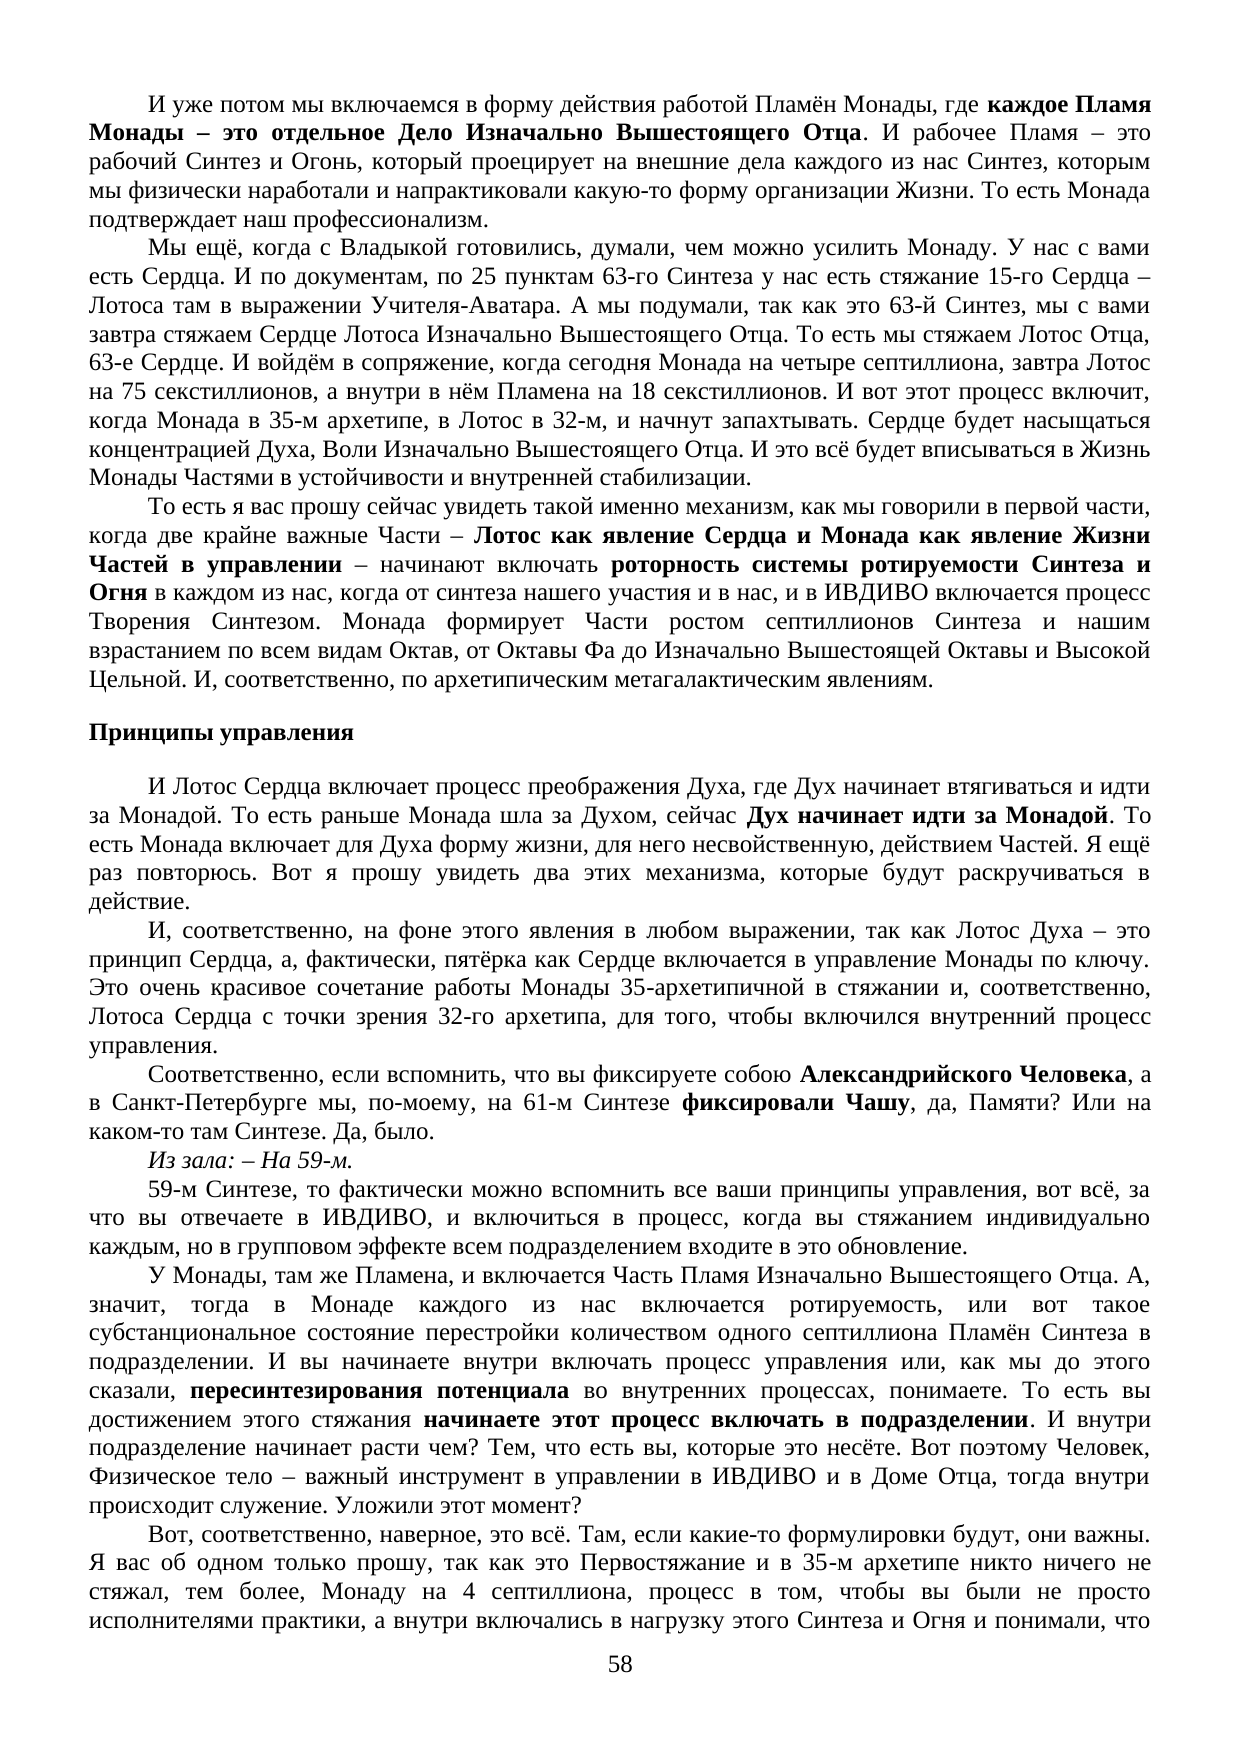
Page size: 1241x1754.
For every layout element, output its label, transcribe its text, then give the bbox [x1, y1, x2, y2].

text Принципы управления [89, 717, 1152, 746]
text Соответственно, если вспомнить, что вы фиксируете собою Александрийского Человека, а в Санкт-Петербурге мы, по-моему, на 61-м Синтезе фиксировали Чашу, да, Памяти? Или на каком-то там Синтезе. Да, было. [89, 1059, 1152, 1145]
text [89, 1519, 1152, 1634]
text Из зала: – На 59-м. [89, 1145, 1152, 1174]
text 59-м Синтезе, то фактически можно вспомнить все ваши принципы управления, вот всё, за что вы отвечаете в ИВДИВО, и включиться в процесс, когда вы стяжанием индивидуально каждым, но в групповом эффекте всем подразделением входите в это обновление. [89, 1174, 1152, 1260]
text То есть я вас прошу сейчас увидеть такой именно механизм, как мы говорили в первой части, когда две крайне важные Части – Лотос как явление Сердца и Монада как явление Жизни Частей в управлении – начинают включать роторность системы ротируемости Синтеза и Огня в каждом из нас, когда от синтеза нашего участия и в нас, и в ИВДИВО включается процесс Творения Синтезом. Монада формирует Части ростом септиллионов Синтеза и нашим взрастанием по всем видам Октав, от Октавы Фа до Изначально Вышестоящей Октавы и Высокой Цельной. И, соответственно, по архетипическим метагалактическим явлениям. [89, 491, 1152, 692]
text И уже потом мы включаемся в форму действия работой Пламён Монады, где каждое Пламя Монады – это отдельное Дело Изначально Вышестоящего Отца. И рабочее Пламя – это рабочий Синтез и Огонь, который проецирует на внешние дела каждого из нас Синтез, которым мы физически наработали и напрактиковали какую-то форму организации Жизни. То есть Монада подтверждает наш профессионализм. [89, 89, 1152, 232]
text Мы ещё, когда с Владыкой готовились, думали, чем можно усилить Монаду. У нас с вами есть Сердца. И по документам, по 25 пунктам 63-го Синтеза у нас есть стяжание 15-го Сердца – Лотоса там в выражении Учителя-Аватара. А мы подумали, так как это 63-й Синтез, мы с вами завтра стяжаем Сердце Лотоса Изначально Вышестоящего Отца. То есть мы стяжаем Лотос Отца, 63-е Сердце. И войдём в сопряжение, когда сегодня Монада на четыре септиллиона, завтра Лотос на 75 секстиллионов, а внутри в нём Пламена на 18 секстиллионов. И вот этот процесс включит, когда Монада в 35-м архетипе, в Лотос в 32-м, и начнут запахтывать. Сердце будет насыщаться концентрацией Духа, Воли Изначально Вышестоящего Отца. И это всё будет вписываться в Жизнь Монады Частями в устойчивости и внутренней стабилизации. [89, 232, 1152, 491]
text И Лотос Сердца включает процесс преображения Духа, где Дух начинает втягиваться и идти за Монадой. То есть раньше Монада шла за Духом, сейчас Дух начинает идти за Монадой. То есть Монада включает для Духа форму жизни, для него несвойственную, действием Частей. Я ещё раз повторюсь. Вот я прошу увидеть два этих механизма, которые будут раскручиваться в действие. [89, 771, 1152, 915]
text У Монады, там же Пламена, и включается Часть Пламя Изначально Вышестоящего Отца. А, значит, тогда в Монаде каждого из нас включается ротируемость, или вот такое субстанциональное состояние перестройки количеством одного септиллиона Пламён Синтеза в подразделении. И вы начинаете внутри включать процесс управления или, как мы до этого сказали, пересинтезирования потенциала во внутренних процессах, понимаете. То есть вы достижением этого стяжания начинаете этот процесс включать в подразделении. И внутри подразделение начинает расти чем? Тем, что есть вы, которые это несёте. Вот поэтому Человек, Физическое тело – важный инструмент в управлении в ИВДИВО и в Доме Отца, тогда внутри происходит служение. Уложили этот момент? [89, 1260, 1152, 1519]
text И, соответственно, на фоне этого явления в любом выражении, так как Лотос Духа – это принцип Сердца, а, фактически, пятёрка как Сердце включается в управление Монады по ключу. Это очень красивое сочетание работы Монады 35-архетипичной в стяжании и, соответственно, Лотоса Сердца с точки зрения 32-го архетипа, для того, чтобы включился внутренний процесс управления. [89, 915, 1152, 1059]
